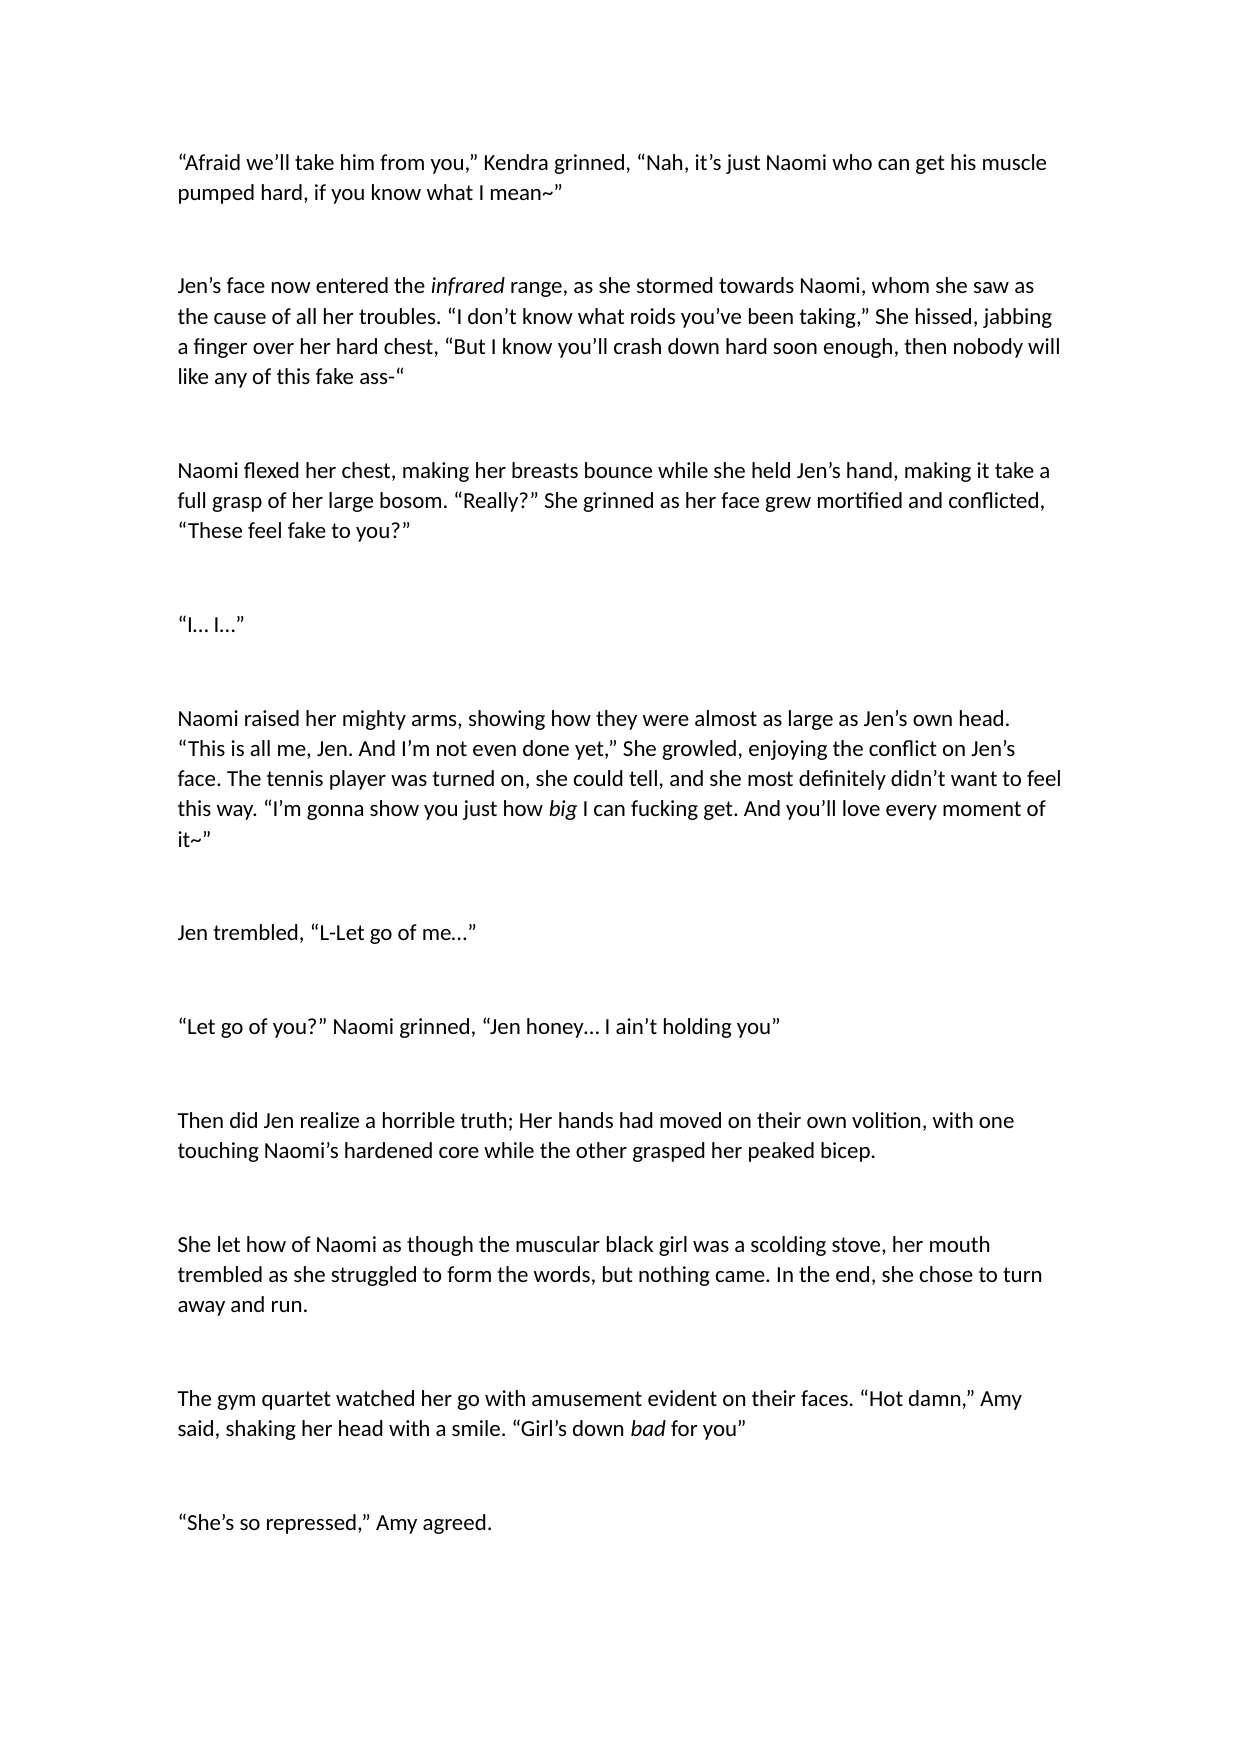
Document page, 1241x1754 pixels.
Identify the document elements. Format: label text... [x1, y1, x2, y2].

text Naomi raised her mighty arms, showing how they were almost as large as Jen’s own head. “This is all me, Jen. And I’m not even done yet,” She growled, enjoying the conflict on Jen’s face. The tennis player was turned on, she could tell, and she most definitely didn’t want to feel this way. “I’m gonna show you just how big I can fucking get. And you’ll love every moment of it~” [177, 704, 1063, 853]
text Jen’s face now entered the infrared range, as she stormed towards Naomi, whom she saw as the cause of all her troubles. “I don’t know what roids you’ve been taking,” She hissed, jabbing a finger over her hard chest, “But I know you’ll crash down hard soon enough, then nobody will like any of this fake ass-“ [177, 272, 1063, 390]
text “She’s so repressed,” Amy agreed. [177, 1508, 1063, 1536]
text The gym quartet watched her go with amusement evident on their faces. “Hot damn,” Amy said, shaking her head with a smile. “Girl’s down bad for you” [177, 1384, 1063, 1442]
text “Afraid we’ll take him from you,” Kendra grinned, “Nah, it’s just Naomi who can get his muscle pumped hard, if you know what I mean~” [177, 148, 1063, 206]
text Then did Jen realize a horrible truth; Her hands had moved on their own volition, with one touching Naomi’s hardened core while the other grasped her peaked bicep. [177, 1106, 1063, 1164]
text She let how of Naomi as though the muscular black girl was a scolding stove, her mouth trembled as she struggled to form the words, but nothing came. In the end, she chose to turn away and run. [177, 1230, 1063, 1318]
text Jen trembled, “L-Let go of me…” [177, 918, 1063, 946]
text “Let go of you?” Naomi grinned, “Jen honey… I ain’t holding you” [177, 1012, 1063, 1040]
text Naomi flexed her chest, making her breasts bounce while she held Jen’s hand, making it take a full grasp of her large bosom. “Really?” She grinned as her face grew mortified and conflicted, “These feel fake to you?” [177, 456, 1063, 544]
text “I… I…” [177, 610, 1063, 638]
